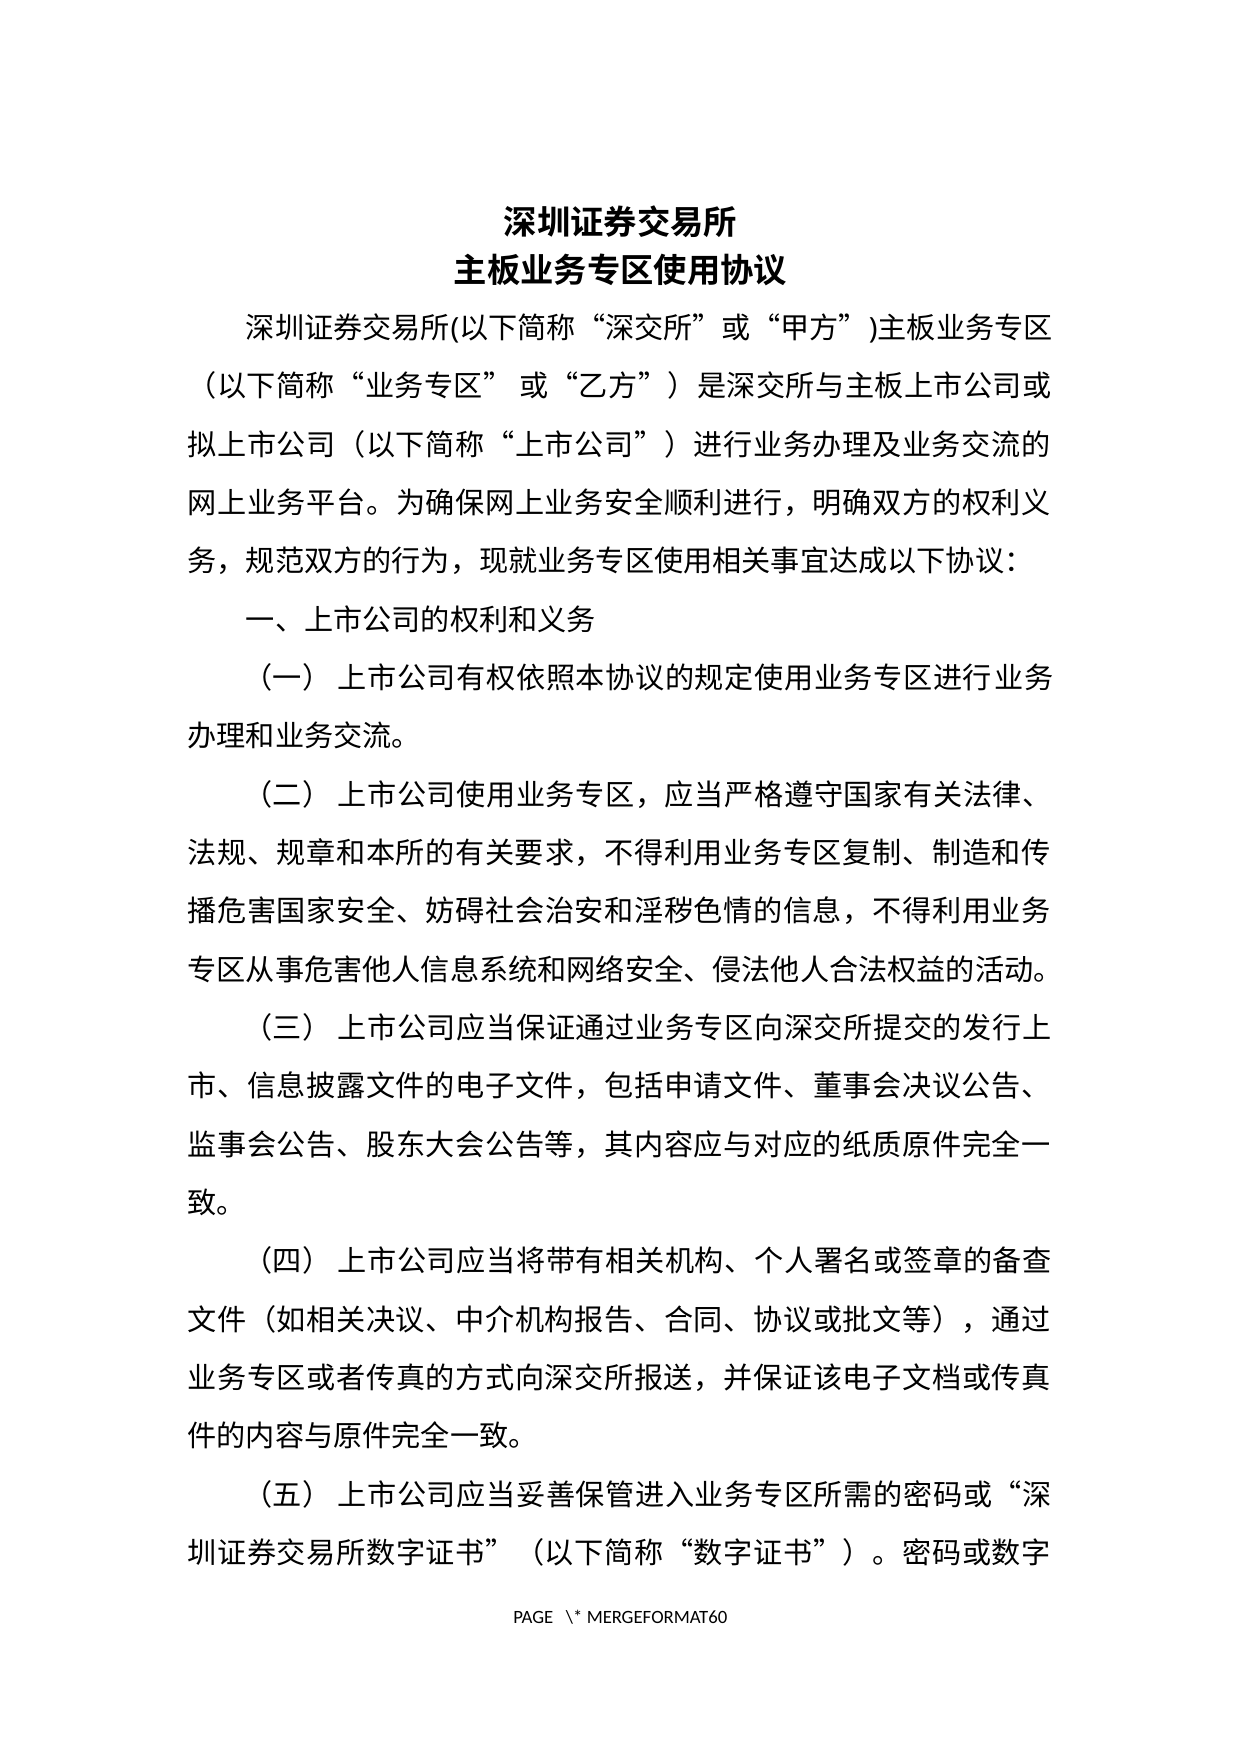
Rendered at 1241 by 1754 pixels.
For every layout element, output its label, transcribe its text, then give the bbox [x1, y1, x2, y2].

list 上市公司应当保证通过业务专区向深交所提交的发行上市、信息披露文件的电子文件，包括申请文件、董事会决议公告、监事会公告、股东大会公告等，其内容应与对应的纸质原件完全一致。 [187, 992, 1053, 1225]
list 上市公司使用业务专区，应当严格遵守国家有关法律、法规、规章和本所的有关要求，不得利用业务专区复制、制造和传播危害国家安全、妨碍社会治安和淫秽色情的信息，不得利用业务专区从事危害他人信息系统和网络安全、侵法他人合法权益的活动。 [187, 758, 1053, 992]
text 主板业务专区使用协议 [187, 244, 1053, 292]
text 一、上市公司的权利和义务 [187, 583, 1053, 642]
text 深圳证券交易所 [187, 195, 1053, 244]
text 深圳证券交易所(以下简称“深交所”或“甲方”)主板业务专区（以下简称“业务专区” 或“乙方”）是深交所与主板上市公司或拟上市公司（以下简称“上市公司”）进行业务办理及业务交流的网上业务平台。为确保网上业务安全顺利进行，明确双方的权利义务，规范双方的行为，现就业务专区使用相关事宜达成以下协议： [187, 292, 1053, 583]
list 上市公司应当将带有相关机构、个人署名或签章的备查文件（如相关决议、中介机构报告、合同、协议或批文等），通过业务专区或者传真的方式向深交所报送，并保证该电子文档或传真件的内容与原件完全一致。 [187, 1225, 1053, 1458]
list 上市公司有权依照本协议的规定使用业务专区进行业务办理和业务交流。 [187, 642, 1053, 758]
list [187, 1458, 1053, 1575]
